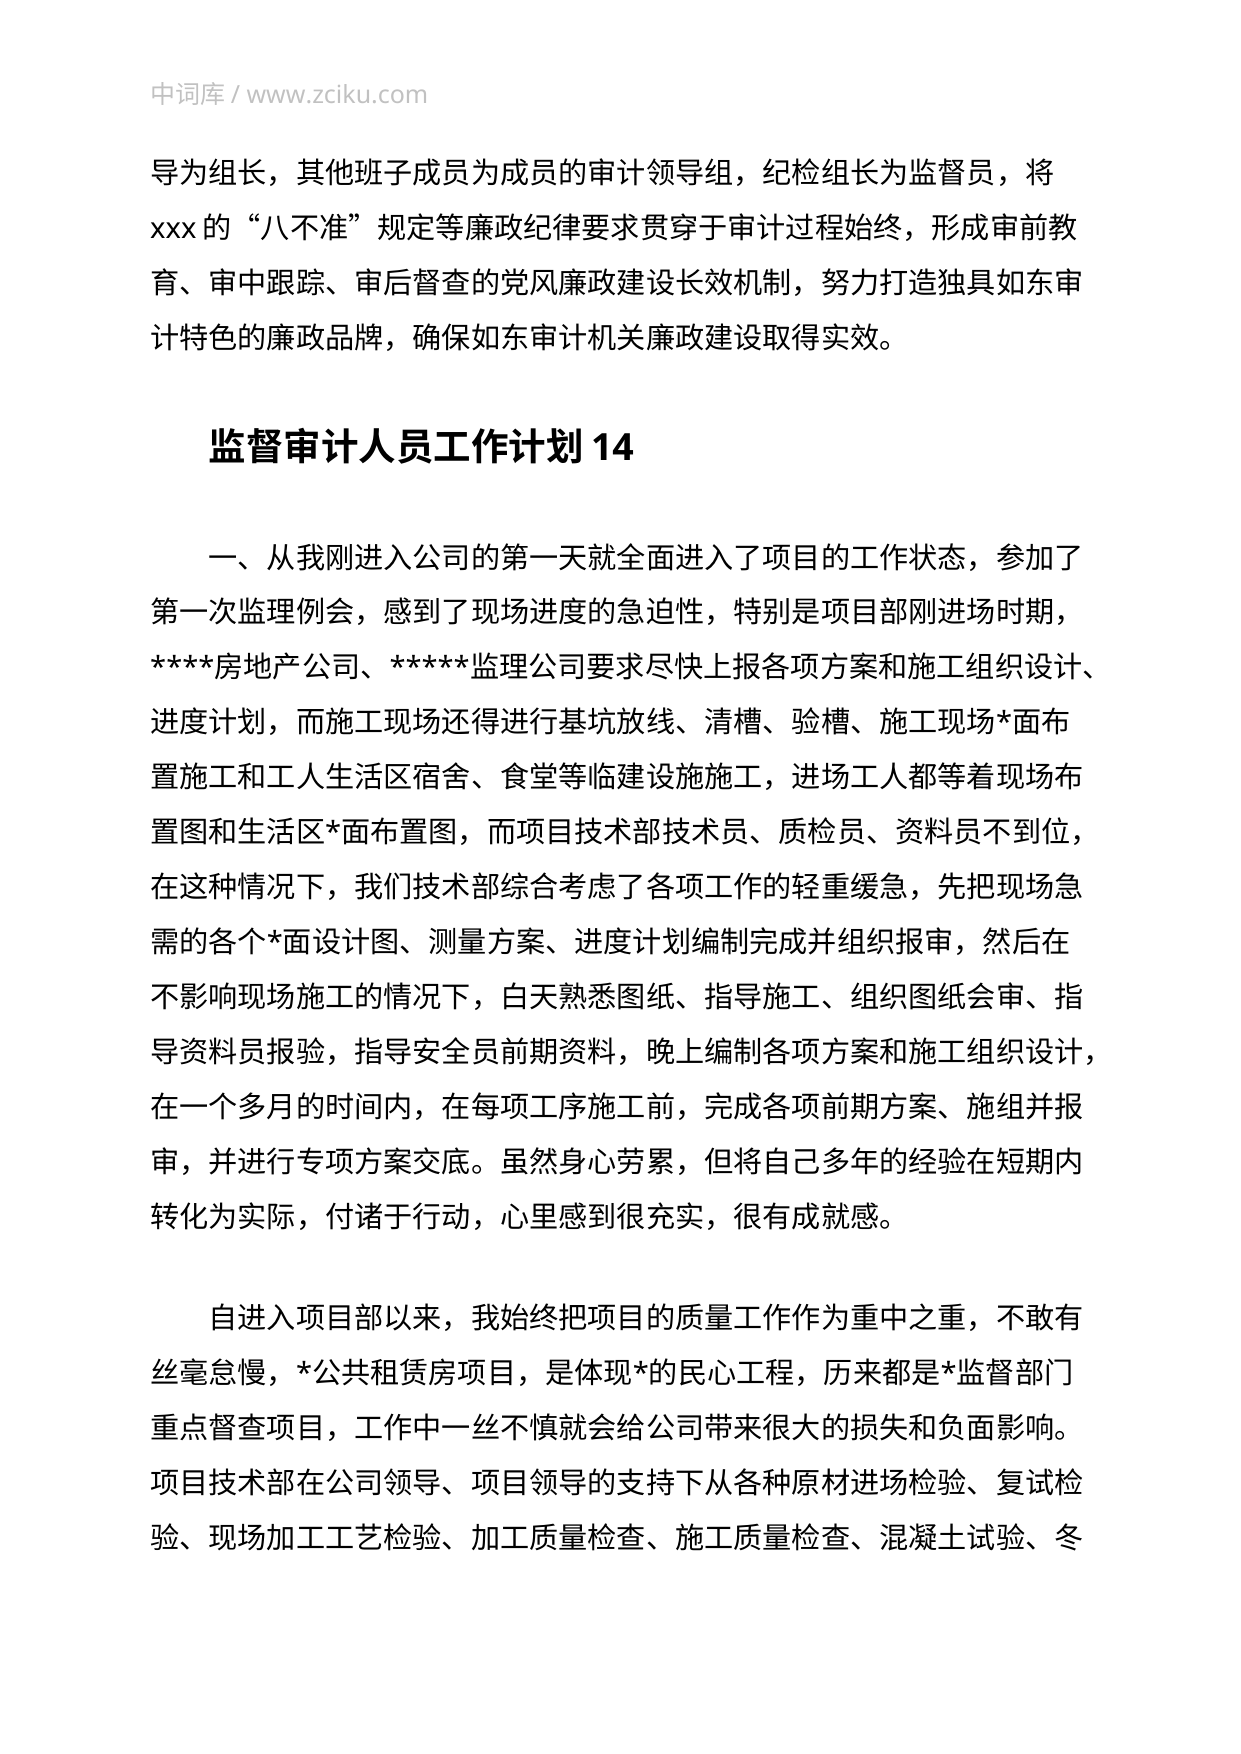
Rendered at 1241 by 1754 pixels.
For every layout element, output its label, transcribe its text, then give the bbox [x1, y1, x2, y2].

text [150, 150, 1090, 357]
text 一、从我刚进入公司的第一天就全面进入了项目的工作状态，参加了第一次监理例会，感到了现场进度的急迫性，特别是项目部刚进场时期，****房地产公司、*****监理公司要求尽快上报各项方案和施工组织设计、进度计划，而施工现场还得进行基坑放线、清槽、验槽、施工现场*面布置施工和工人生活区宿舍、食堂等临建设施施工，进场工人都等着现场布置图和生活区*面布置图，而项目技术部技术员、质检员、资料员不到位，在这种情况下，我们技术部综合考虑了各项工作的轻重缓急，先把现场急需的各个*面设计图、测量方案、进度计划编制完成并组织报审，然后在不影响现场施工的情况下，白天熟悉图纸、指导施工、组织图纸会审、指导资料员报验，指导安全员前期资料，晚上编制各项方案和施工组织设计，在一个多月的时间内，在每项工序施工前，完成各项前期方案、施组并报审，并进行专项方案交底。虽然身心劳累，但将自己多年的经验在短期内转化为实际，付诸于行动，心里感到很充实，很有成就感。 [150, 534, 1090, 1236]
text 监督审计人员工作计划14 [150, 417, 1090, 471]
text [150, 1295, 1090, 1557]
